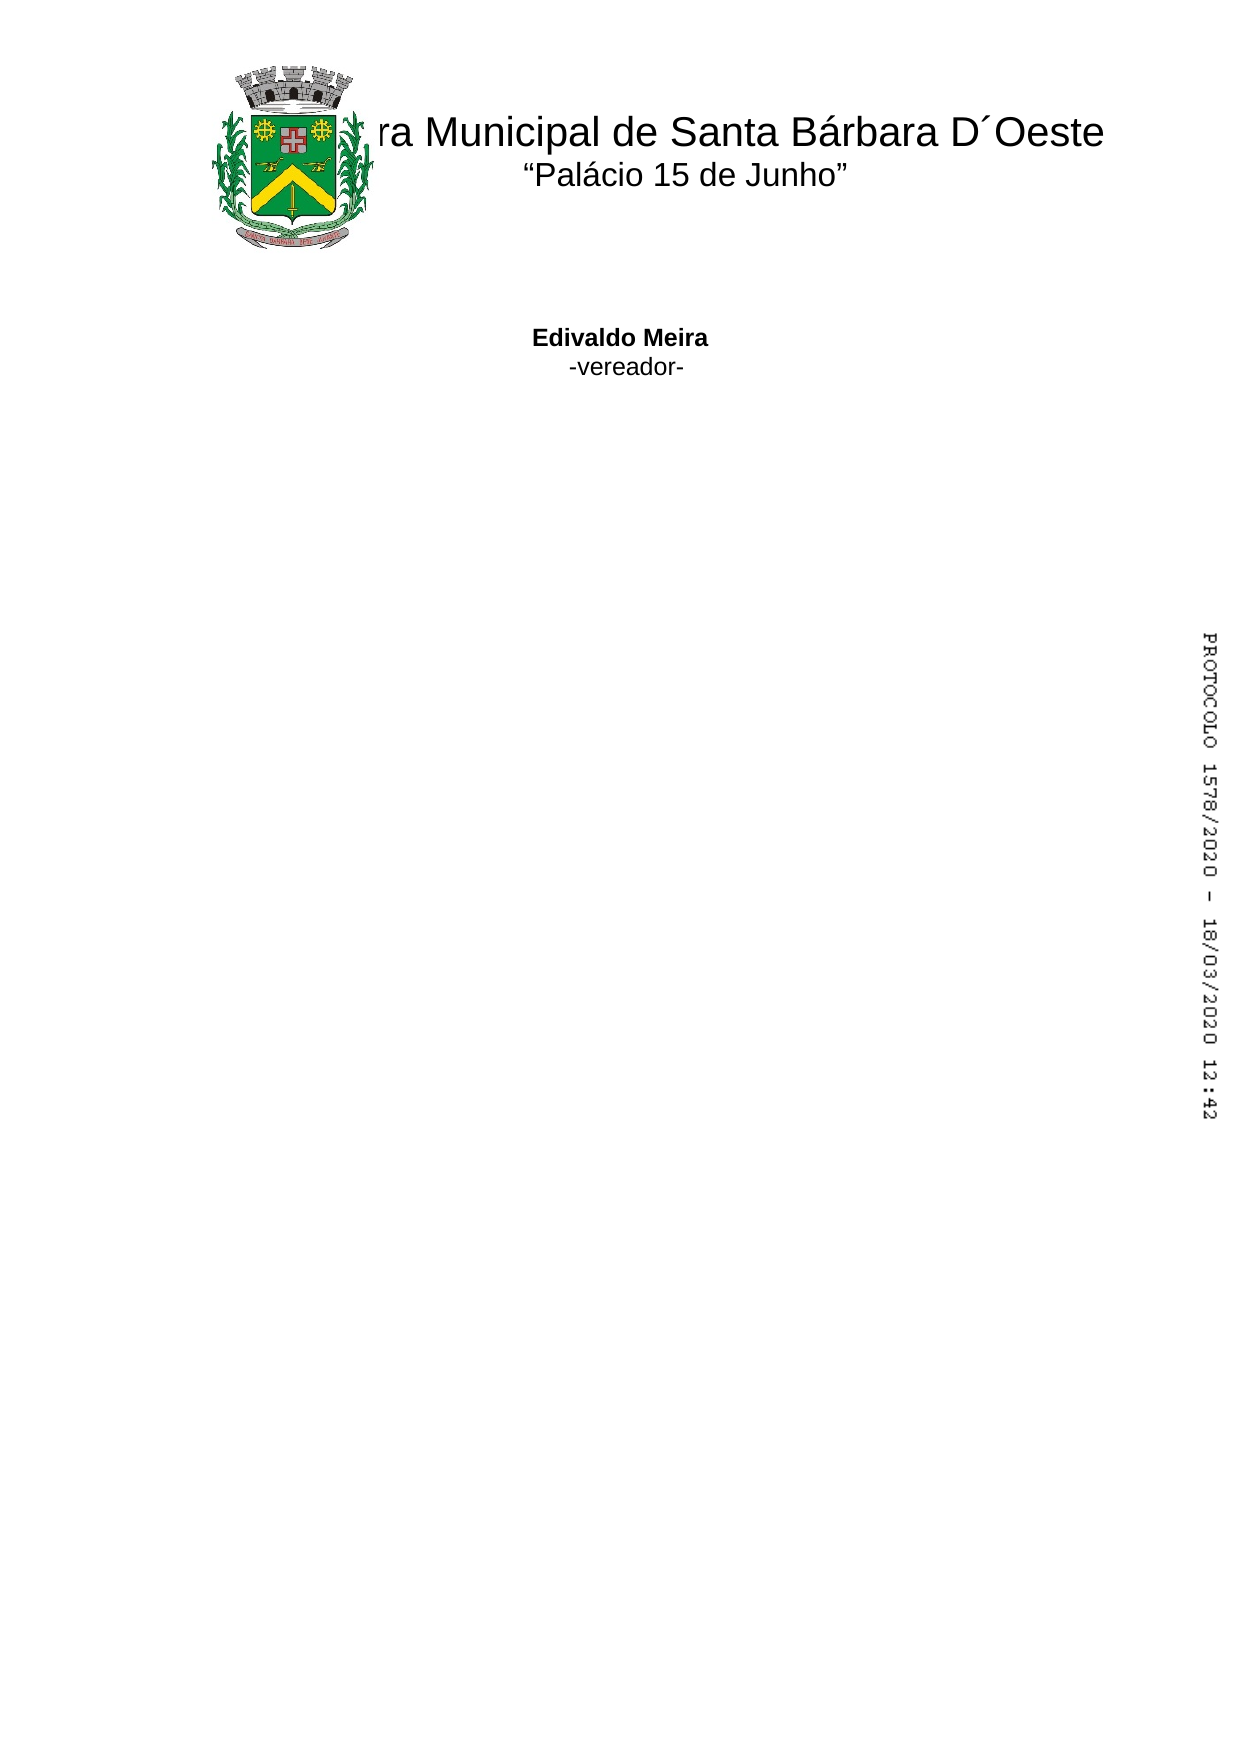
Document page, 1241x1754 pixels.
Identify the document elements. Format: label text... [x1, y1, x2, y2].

picture [211, 66, 381, 256]
picture [1177, 629, 1241, 1125]
text Edivaldo Meira [177, 323, 1063, 352]
text -vereador- [177, 352, 1063, 381]
